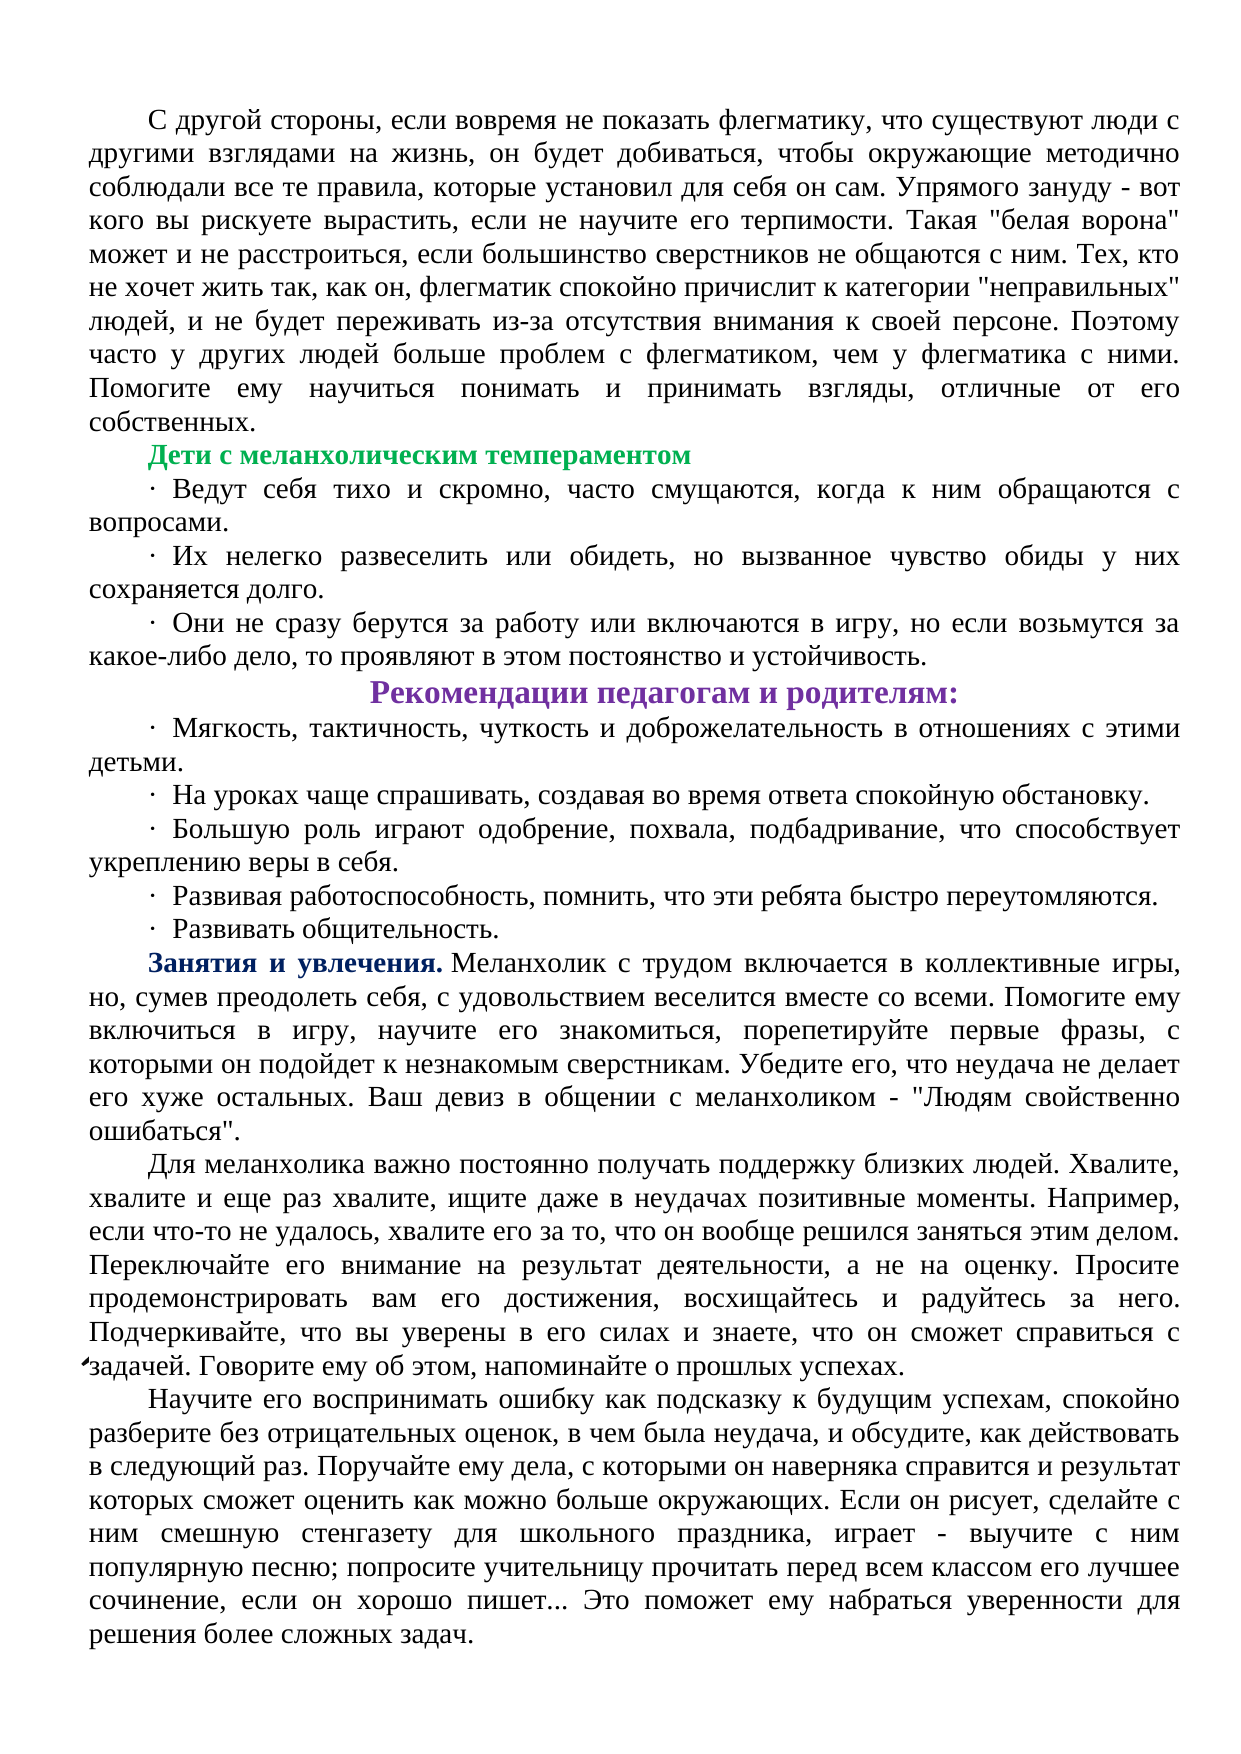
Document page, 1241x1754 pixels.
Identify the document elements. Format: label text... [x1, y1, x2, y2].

text · Их нелегко развеселить или обидеть, но вызванное чувство обиды у них сохраняется долго. [89, 538, 1181, 605]
text · Большую роль играют одобрение, похвала, подбадривание, что способствует укреплению веры в себя. [89, 811, 1181, 878]
text · Развивать общительность. [89, 912, 1181, 945]
text С другой стороны, если вовремя не показать флегматику, что существуют люди с другими взглядами на жизнь, он будет добиваться, чтобы окружающие методично соблюдали все те правила, которые установил для себя он сам. Упрямого зануду - вот кого вы рискуете вырастить, если не научите его терпимости. Такая "белая ворона" может и не расстроиться, если большинство сверстников не общаются с ним. Тех, кто не хочет жить так, как он, флегматик спокойно причислит к категории "неправильных" людей, и не будет переживать из-за отсутствия внимания к своей персоне. Поэтому часто у других людей больше проблем с флегматиком, чем у флегматика с ними. Помогите ему научиться понимать и принимать взгляды, отличные от его собственных. [89, 102, 1181, 437]
text · На уроках чаще спрашивать, создавая во время ответа спокойную обстановку. [89, 777, 1181, 811]
text Научите его воспринимать ошибку как подсказку к будущим успехам, спокойно разберите без отрицательных оценок, в чем была неудача, и обсудите, как действовать в следующий раз. Поручайте ему дела, с которыми он наверняка справится и результат которых сможет оценить как можно больше окружающих. Если он рисует, сделайте с ним смешную стенгазету для школьного праздника, играет - выучите с ним популярную песню; попросите учительницу прочитать перед всем классом его лучшее сочинение, если он хорошо пишет... Это поможет ему набраться уверенности для решения более сложных задач. [89, 1381, 1181, 1649]
text · Они не сразу берутся за работу или включаются в игру, но если возьмутся за какое-либо дело, то проявляют в этом постоянство и устойчивость. [89, 605, 1181, 672]
text Дети с меланхолическим темпераментом [89, 437, 1181, 471]
text Рекомендации педагогам и родителям: [89, 672, 1181, 710]
text · Развивая работоспособность, помнить, что эти ребята быстро переутомляются. [89, 878, 1181, 912]
text Занятия и увлечения. Меланхолик с трудом включается в коллективные игры, но, сумев преодолеть себя, с удовольствием веселится вместе со всеми. Помогите ему включиться в игру, научите его знакомиться, порепетируйте первые фразы, с которыми он подойдет к незнакомым сверстникам. Убедите его, что неудача не делает его хуже остальных. Ваш девиз в общении с меланхоликом - "Людям свойственно ошибаться". [89, 945, 1181, 1146]
text Для меланхолика важно постоянно получать поддержку близких людей. Хвалите, хвалите и еще раз хвалите, ищите даже в неудачах позитивные моменты. Например, если что-то не удалось, хвалите его за то, что он вообще решился заняться этим делом. Переключайте его внимание на результат деятельности, а не на оценку. Просите продемонстрировать вам его достижения, восхищайтесь и радуйтесь за него. Подчеркивайте, что вы уверены в его силах и знаете, что он сможет справиться с задачей. Говорите ему об этом, напоминайте о прошлых успехах. [89, 1146, 1181, 1381]
text · Ведут себя тихо и скромно, часто смущаются, когда к ним обращаются с вопросами. [89, 471, 1181, 538]
text · Мягкость, тактичность, чуткость и доброжелательность в отношениях с этими детьми. [89, 710, 1181, 777]
